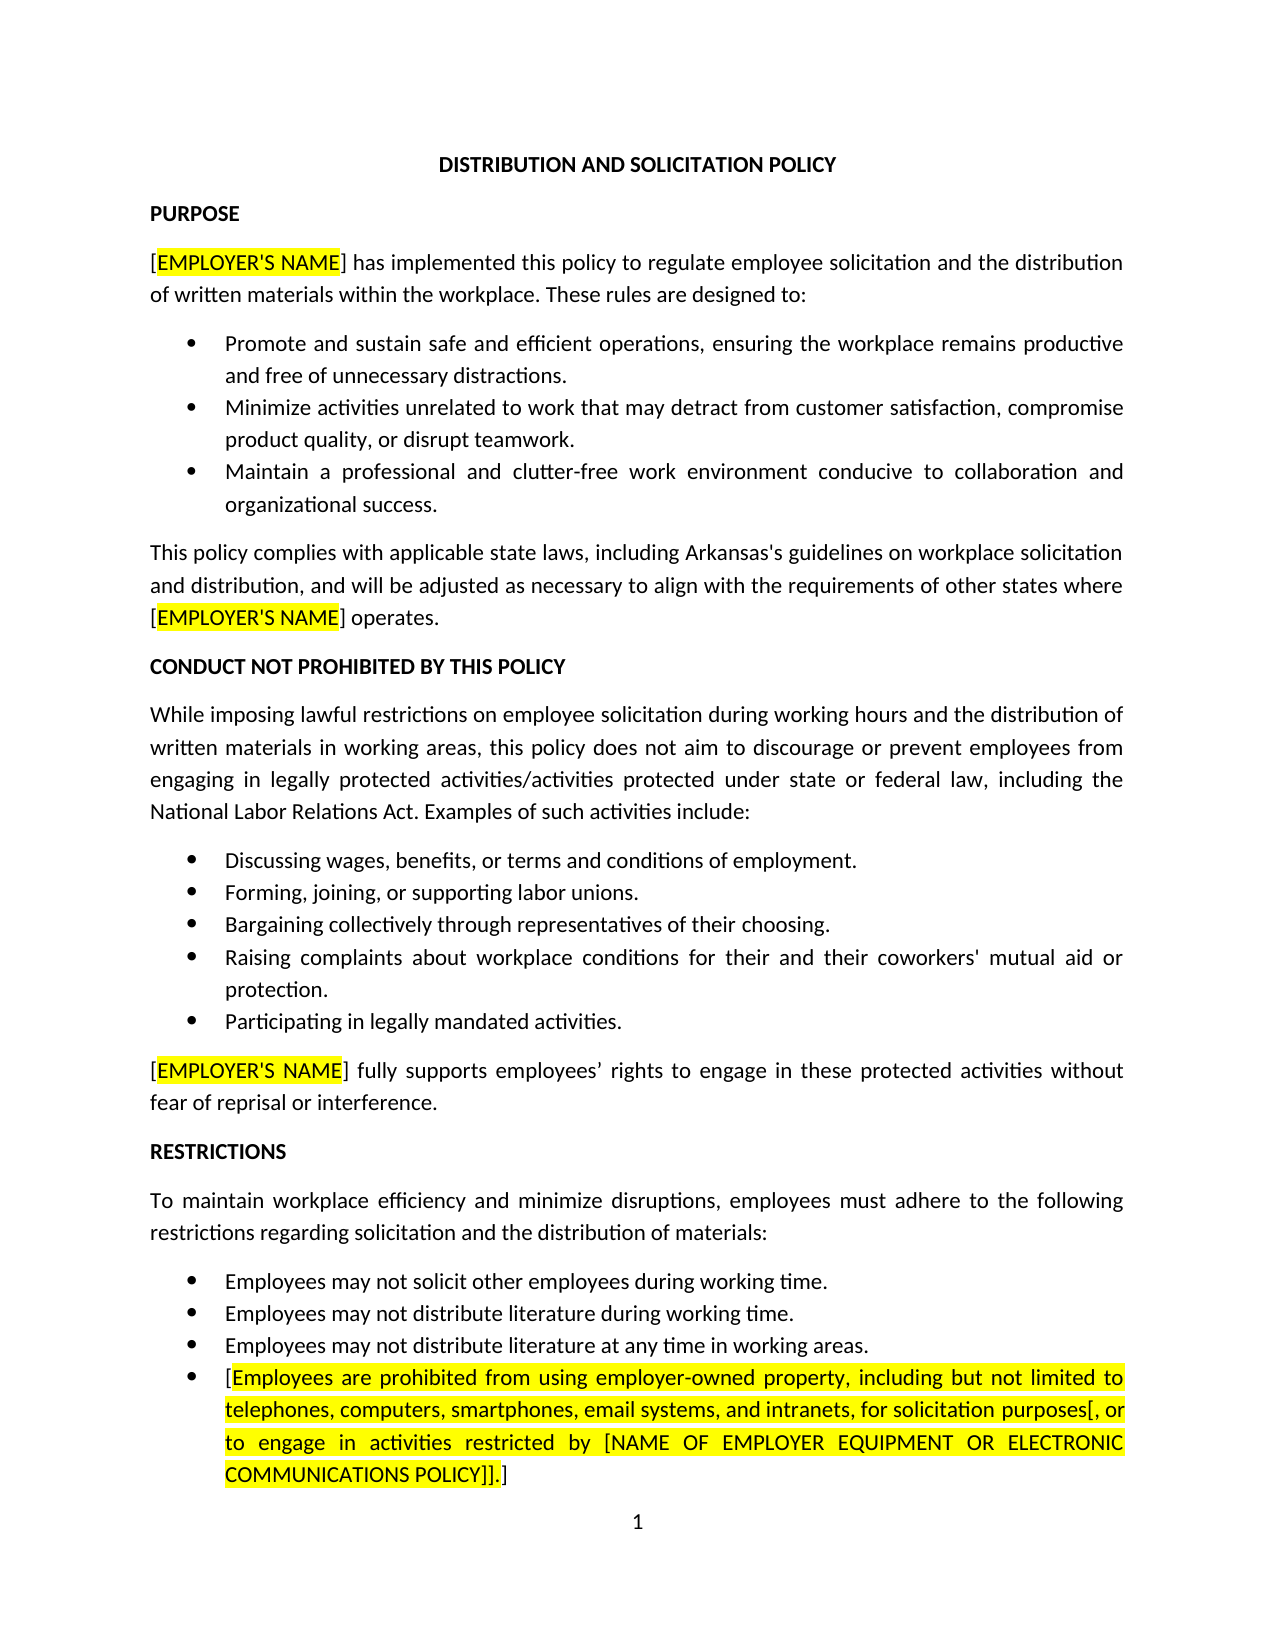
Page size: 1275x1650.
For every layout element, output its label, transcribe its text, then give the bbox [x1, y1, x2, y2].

text CONDUCT NOT PROHIBITED BY THIS POLICY [150, 652, 1125, 680]
text RESTRICTIONS [150, 1137, 1125, 1165]
text This policy complies with applicable state laws, including Arkansas's guidelines on workplace solicitation and distribution, and will be adjusted as necessary to align with the requirements of other states where [EMPLOYER'S NAME] operates. [150, 538, 1125, 631]
list Promote and sustain safe and efficient operations, ensuring the workplace remains productive and free of unnecessary distractions. [187, 329, 1125, 389]
text PURPOSE [150, 199, 1125, 227]
list Bargaining collectively through representatives of their choosing. [187, 910, 1125, 938]
list Raising complaints about workplace conditions for their and their coworkers' mutual aid or protection. [187, 943, 1125, 1003]
text To maintain workplace efficiency and minimize disruptions, employees must adhere to the following restrictions regarding solicitation and the distribution of materials: [150, 1186, 1125, 1246]
text While imposing lawful restrictions on employee solicitation during working hours and the distribution of written materials in working areas, this policy does not aim to discourage or prevent employees from engaging in legally protected activities/activities protected under state or federal law, including the National Labor Relations Act. Examples of such activities include: [150, 701, 1125, 825]
list Employees may not distribute literature at any time in working areas. [187, 1331, 1125, 1359]
text DISTRIBUTION AND SOLICITATION POLICY [150, 150, 1125, 178]
text [EMPLOYER'S NAME] has implemented this policy to regulate employee solicitation and the distribution of written materials within the workplace. These rules are designed to: [150, 248, 1125, 308]
list Employees may not solicit other employees during working time. [187, 1267, 1125, 1295]
list [Employees are prohibited from using employer-owned property, including but not limited to telephones, computers, smartphones, email systems, and intranets, for solicitation purposes[, or to engage in activities restricted by [NAME OF EMPLOYER EQUIPMENT OR ELECTRONIC COMMUNICATIONS POLICY]].] [187, 1363, 1125, 1488]
list Maintain a professional and clutter-free work environment conducive to collaboration and organizational success. [187, 457, 1125, 518]
list Discussing wages, benefits, or terms and conditions of employment. [187, 846, 1125, 874]
list Employees may not distribute literature during working time. [187, 1299, 1125, 1327]
text [EMPLOYER'S NAME] fully supports employees’ rights to engage in these protected activities without fear of reprisal or interference. [150, 1056, 1125, 1116]
list Participating in legally mandated activities. [187, 1007, 1125, 1035]
list Minimize activities unrelated to work that may detract from customer satisfaction, compromise product quality, or disrupt teamwork. [187, 393, 1125, 453]
list Forming, joining, or supporting labor unions. [187, 878, 1125, 906]
